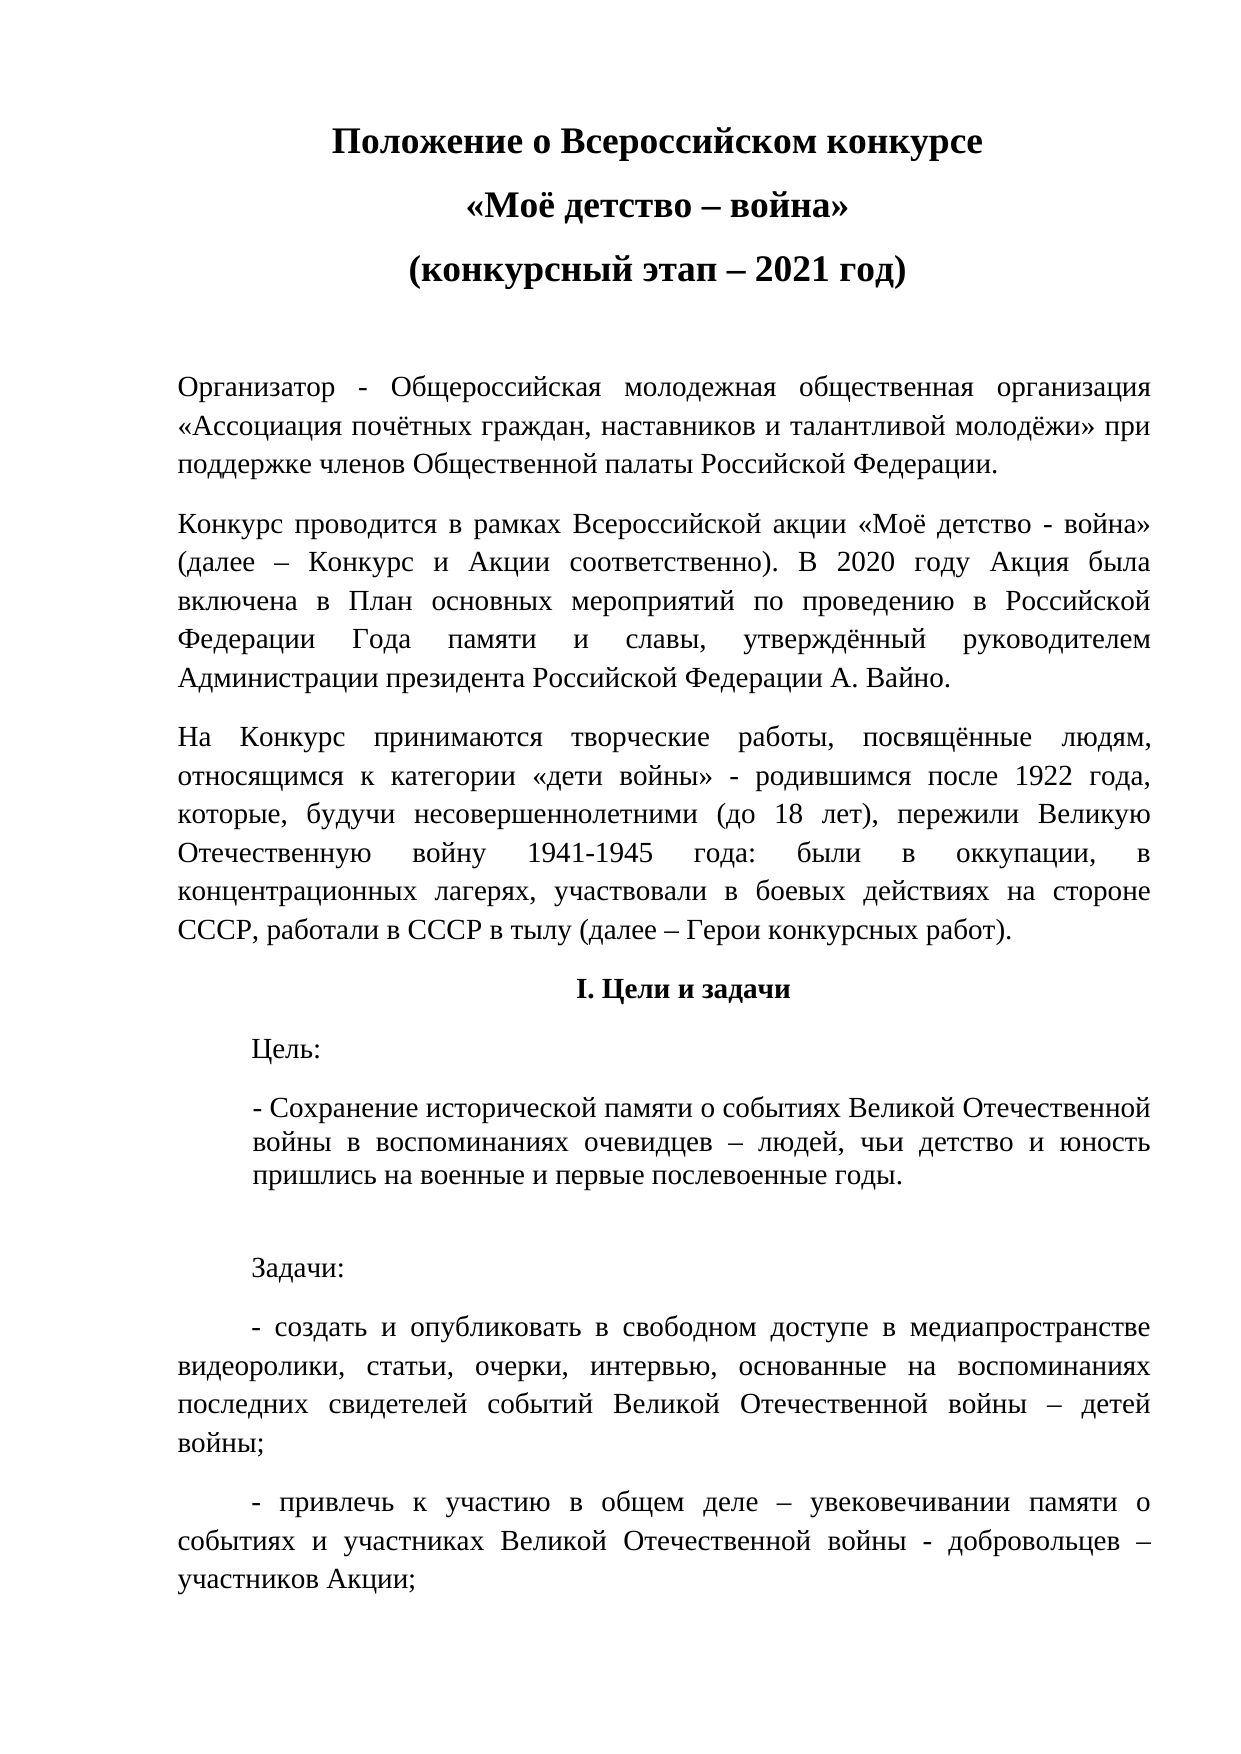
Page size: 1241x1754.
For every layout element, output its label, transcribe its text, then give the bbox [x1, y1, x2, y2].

text Положение о Всероссийском конкурсе [177, 118, 1138, 161]
text - привлечь к участию в общем деле – увековечивании памяти о событиях и участниках Великой Отечественной войны - добровольцев – участников Акции; [177, 1484, 1152, 1595]
text Задачи: [177, 1250, 1152, 1284]
text (конкурсный этап – 2021 год) [177, 246, 1138, 289]
text Цель: [177, 1031, 1152, 1064]
text Организатор - Общероссийская молодежная общественная организация «Ассоциация почётных граждан, наставников и талантливой молодёжи» при поддержке членов Общественной палаты Российской Федерации. [177, 369, 1152, 480]
list - Сохранение исторической памяти о событиях Великой Отечественной войны в воспоминаниях очевидцев – людей, чьи детство и юность пришлись на военные и первые послевоенные годы. [252, 1090, 1152, 1191]
text На Конкурс принимаются творческие работы, посвящённые людям, относящимся к категории «дети войны» - родившимся после 1922 года, которые, будучи несовершеннолетними (до 18 лет), пережили Великую Отечественную войну 1941-1945 года: были в оккупации, в концентрационных лагерях, участвовали в боевых действиях на стороне СССР, работали в СССР в тылу (далее – Герои конкурсных работ). [177, 907, 1152, 946]
text - создать и опубликовать в свободном доступе в медиапространстве видеоролики, статьи, очерки, интервью, основанные на воспоминаниях последних свидетелей событий Великой Отечественной войны – детей войны; [177, 1309, 1152, 1459]
text I. Цели и задачи [215, 971, 1152, 1005]
text «Моё детство – война» [177, 182, 1138, 225]
text На Конкурс принимаются творческие работы, посвящённые людям, относящимся к категории «дети войны» - родившимся после 1922 года, которые, будучи несовершеннолетними (до 18 лет), пережили Великую Отечественную войну 1941-1945 года: были в оккупации, в концентрационных лагерях, участвовали в боевых действиях на стороне СССР, работали в СССР в тылу (далее – Герои конкурсных работ). [177, 719, 1152, 758]
text Конкурс проводится в рамках Всероссийской акции «Моё детство - война» (далее – Конкурс и Акции соответственно). В 2020 году Акция была включена в План основных мероприятий по проведению в Российской Федерации Года памяти и славы, утверждённый руководителем Администрации президента Российской Федерации А. Вайно. [177, 506, 1152, 693]
